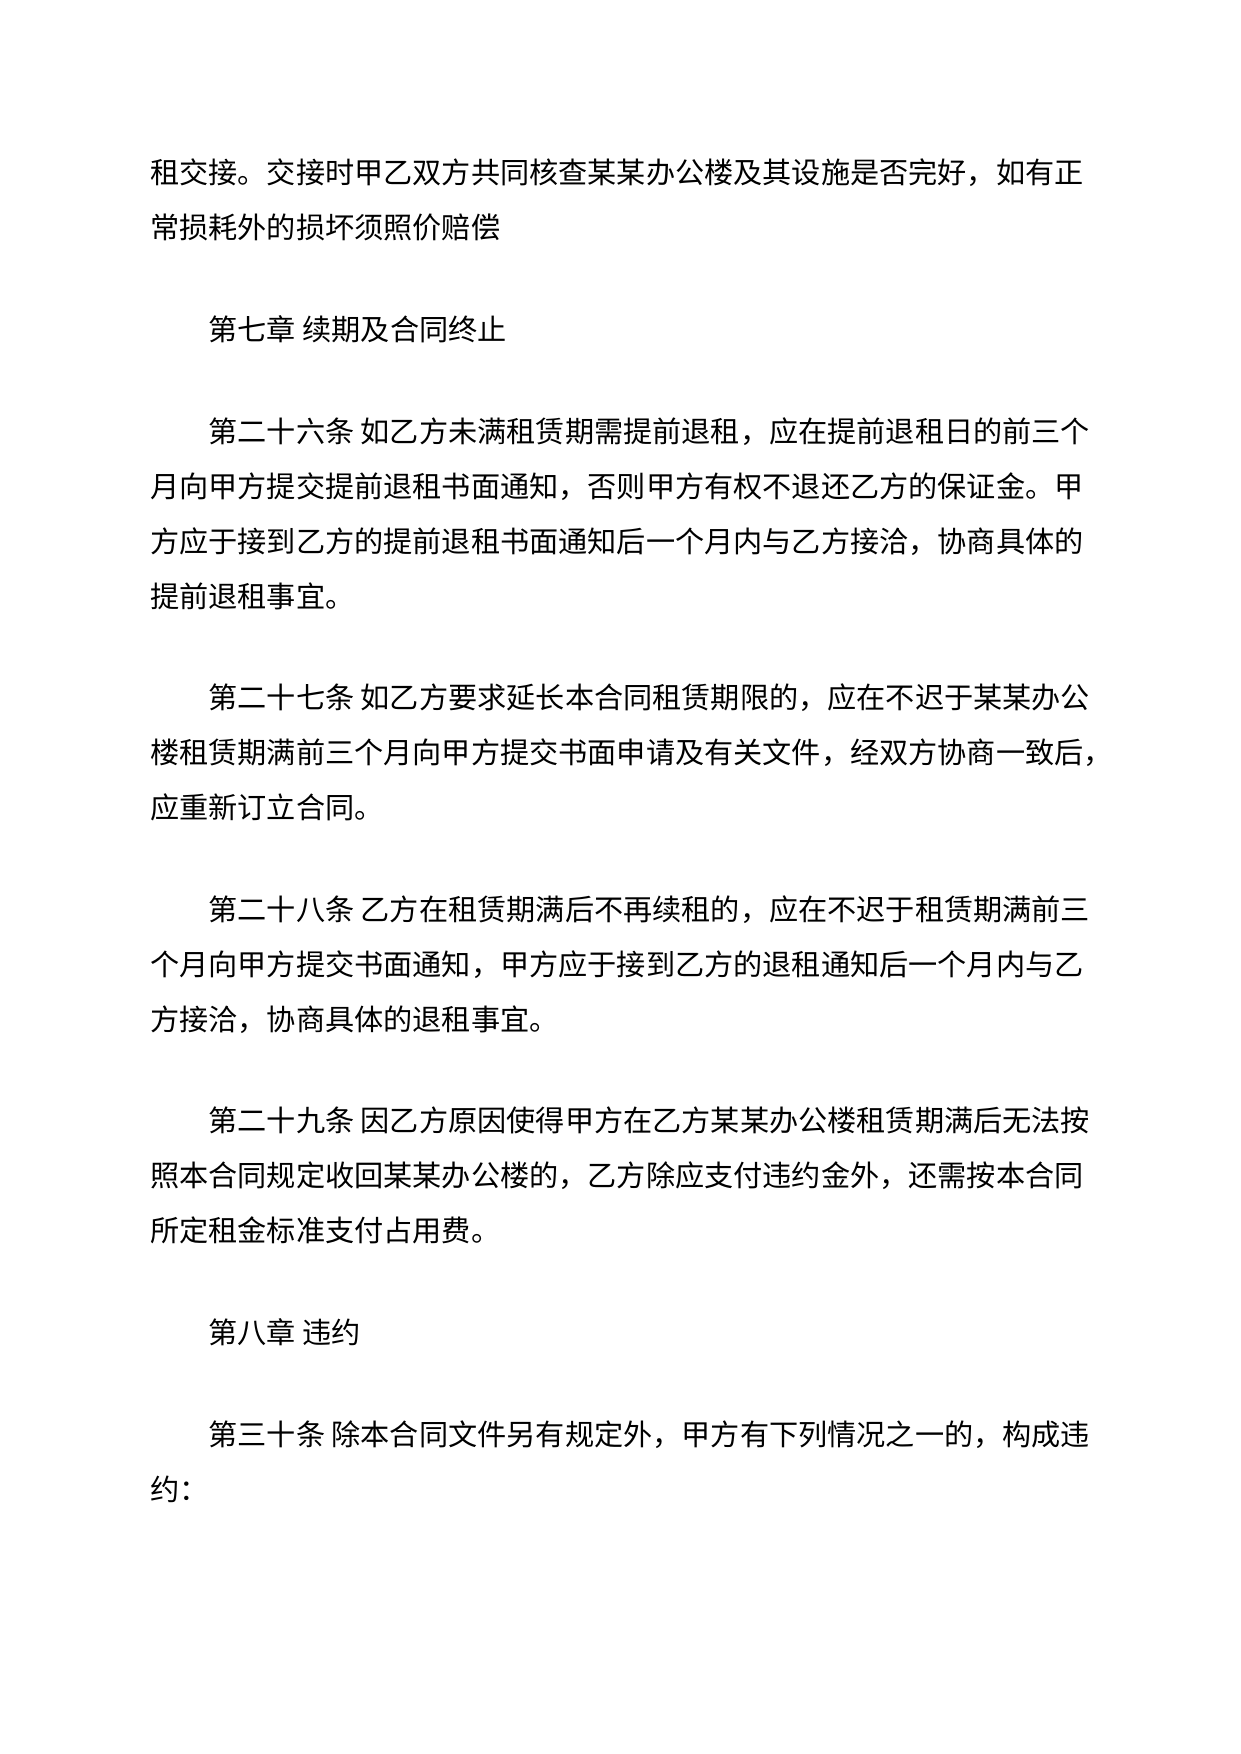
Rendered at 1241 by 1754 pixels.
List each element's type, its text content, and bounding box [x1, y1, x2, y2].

text 第二十八条 乙方在租赁期满后不再续租的，应在不迟于租赁期满前三个月向甲方提交书面通知，甲方应于接到乙方的退租通知后一个月内与乙方接洽，协商具体的退租事宜。 [150, 886, 1090, 1038]
text 第八章 违约 [150, 1309, 1090, 1352]
text 第二十九条 因乙方原因使得甲方在乙方某某办公楼租赁期满后无法按照本合同规定收回某某办公楼的，乙方除应支付违约金外，还需按本合同所定租金标准支付占用费。 [150, 1098, 1090, 1250]
text 第三十条 除本合同文件另有规定外，甲方有下列情况之一的，构成违约： [150, 1411, 1090, 1508]
text 第二十七条 如乙方要求延长本合同租赁期限的，应在不迟于某某办公楼租赁期满前三个月向甲方提交书面申请及有关文件，经双方协商一致后，应重新订立合同。 [150, 675, 1090, 827]
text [150, 150, 1090, 247]
text 第七章 续期及合同终止 [150, 307, 1090, 349]
text 第二十六条 如乙方未满租赁期需提前退租，应在提前退租日的前三个月向甲方提交提前退租书面通知，否则甲方有权不退还乙方的保证金。甲方应于接到乙方的提前退租书面通知后一个月内与乙方接洽，协商具体的提前退租事宜。 [150, 408, 1090, 615]
